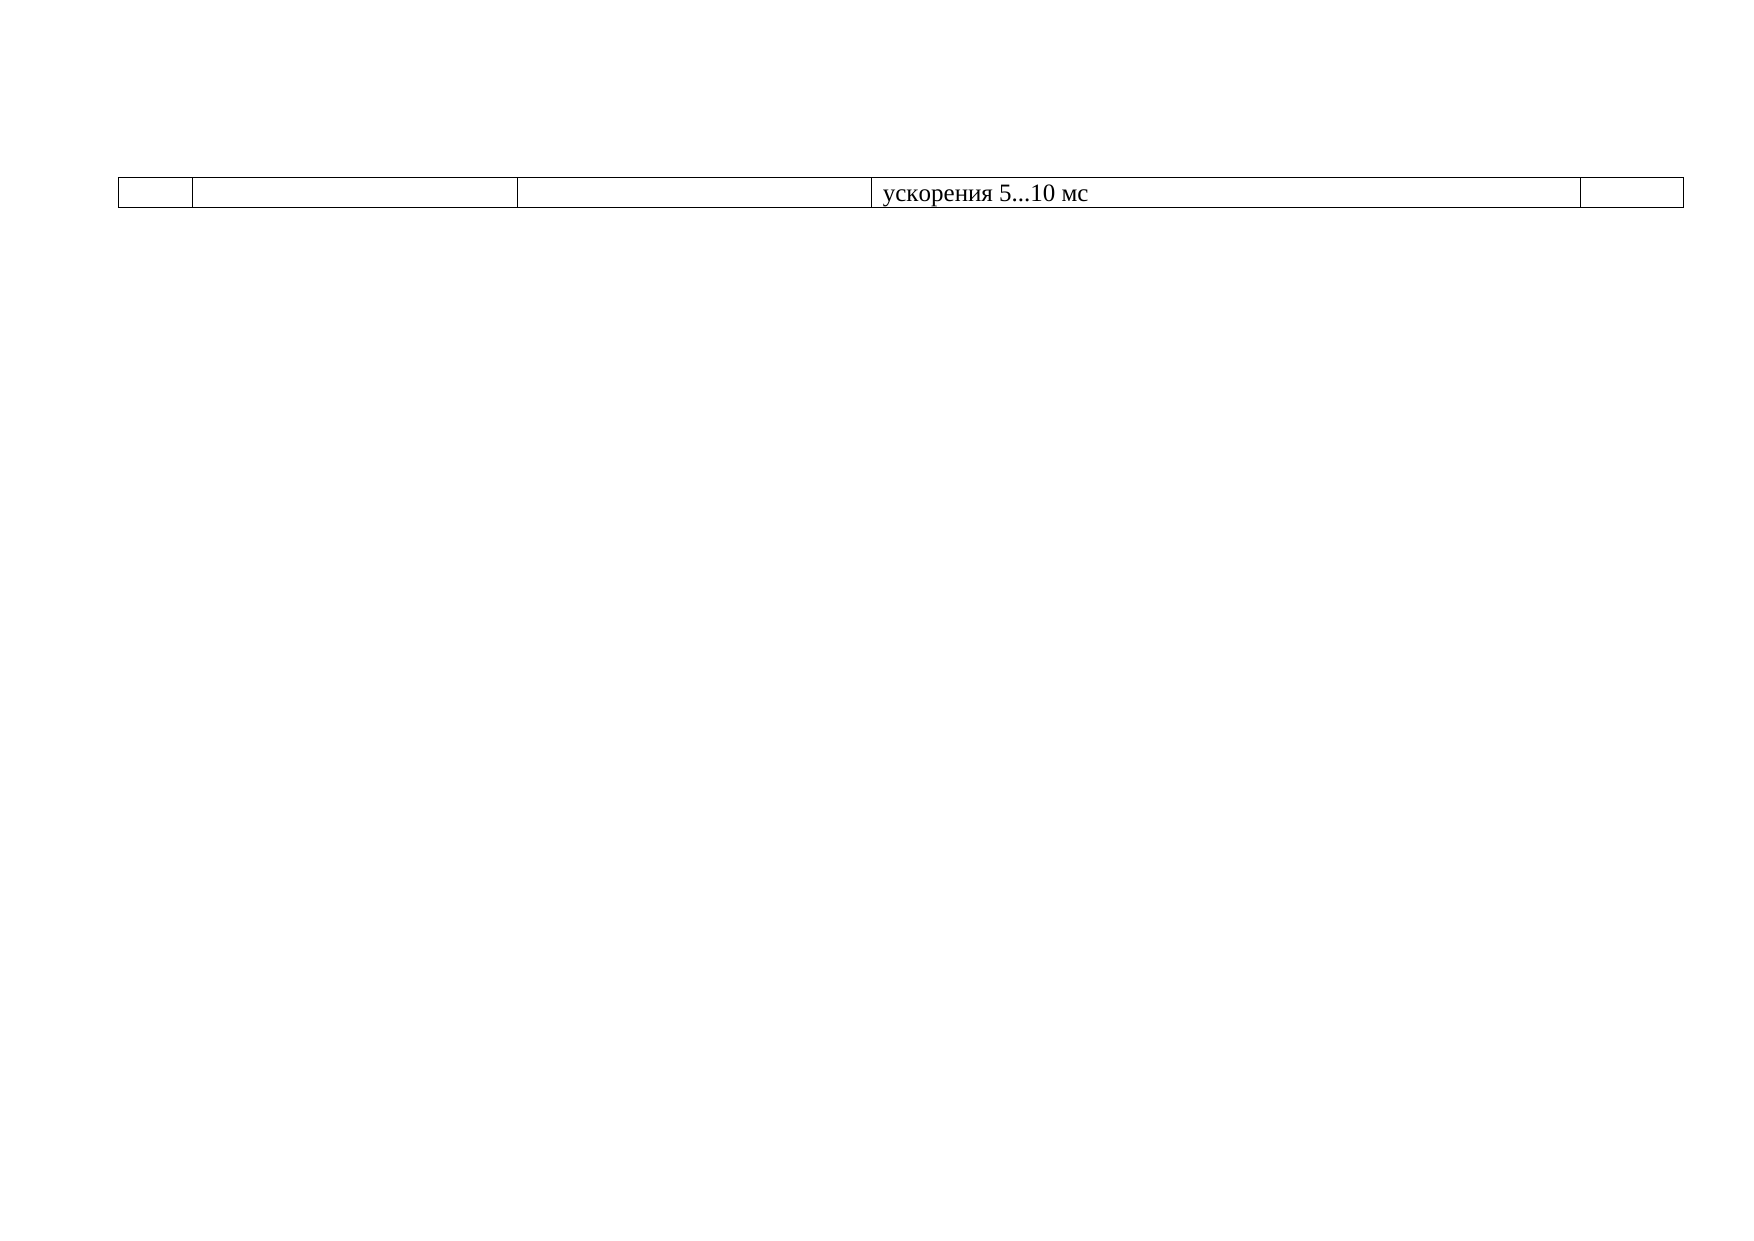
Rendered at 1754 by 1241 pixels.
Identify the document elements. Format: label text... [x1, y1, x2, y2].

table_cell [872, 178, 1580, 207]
table_cell 5 [119, 178, 192, 207]
table_cell 2 шт. [1581, 178, 1683, 207]
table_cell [193, 178, 517, 207]
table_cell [518, 178, 871, 207]
